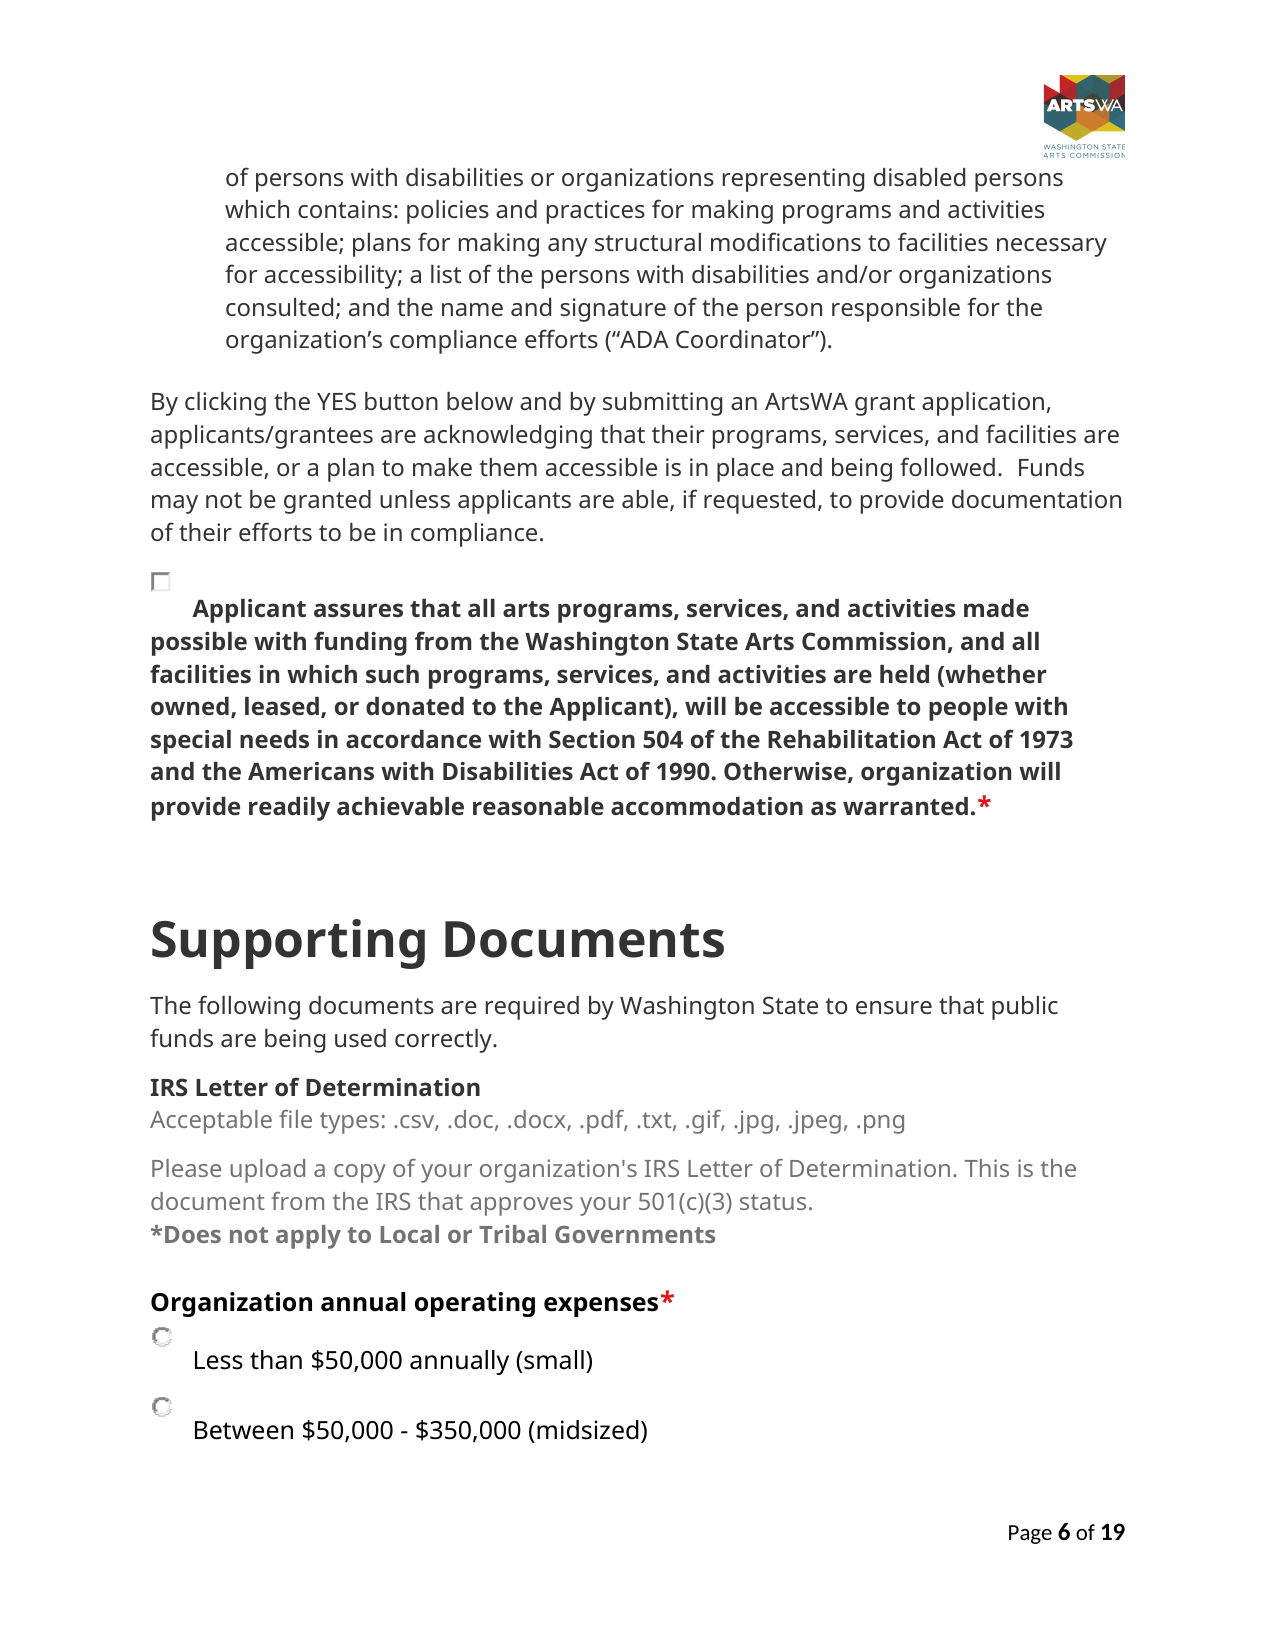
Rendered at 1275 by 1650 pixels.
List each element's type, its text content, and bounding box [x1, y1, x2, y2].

text Between $50,000 - $350,000 (midsized) [150, 1389, 1125, 1447]
picture [1043, 75, 1125, 161]
text *Does not apply to Local or Tribal Governments [150, 1217, 1125, 1250]
text Please upload a copy of your organization's IRS Letter of Determination. This is the document from the IRS that approves your 501(c)(3) status. [150, 1152, 1125, 1217]
text Less than $50,000 annually (small) [150, 1319, 1125, 1377]
text Organization annual operating expenses* [150, 1283, 1125, 1319]
text The following documents are required by Washington State to ensure that public funds are being used correctly. [150, 989, 1125, 1054]
text Applicant assures that all arts programs, services, and activities made possible with funding from the Washington State Arts Commission, and all facilities in which such programs, services, and activities are held (whether owned, leased, or donated to the Applicant), will be accessible to people with special needs in accordance with Section 504 of the Rehabilitation Act of 1973 and the Americans with Disabilities Act of 1990. Otherwise, organization will provide readily achievable reasonable accommodation as warranted.* [150, 564, 1125, 823]
text Acceptable file types: .csv, .doc, .docx, .pdf, .txt, .gif, .jpg, .jpeg, .png [150, 1103, 1125, 1136]
text By clicking the YES button below and by submitting an ArtsWA grant application, applicants/grantees are acknowledging that their programs, services, and facilities are accessible, or a plan to make them accessible is in place and being followed. Funds may not be granted unless applicants are able, if requested, to provide documentation of their efforts to be in compliance. [150, 385, 1125, 548]
text IRS Letter of Determination [150, 1071, 1125, 1103]
text Supporting Documents [150, 904, 1125, 972]
